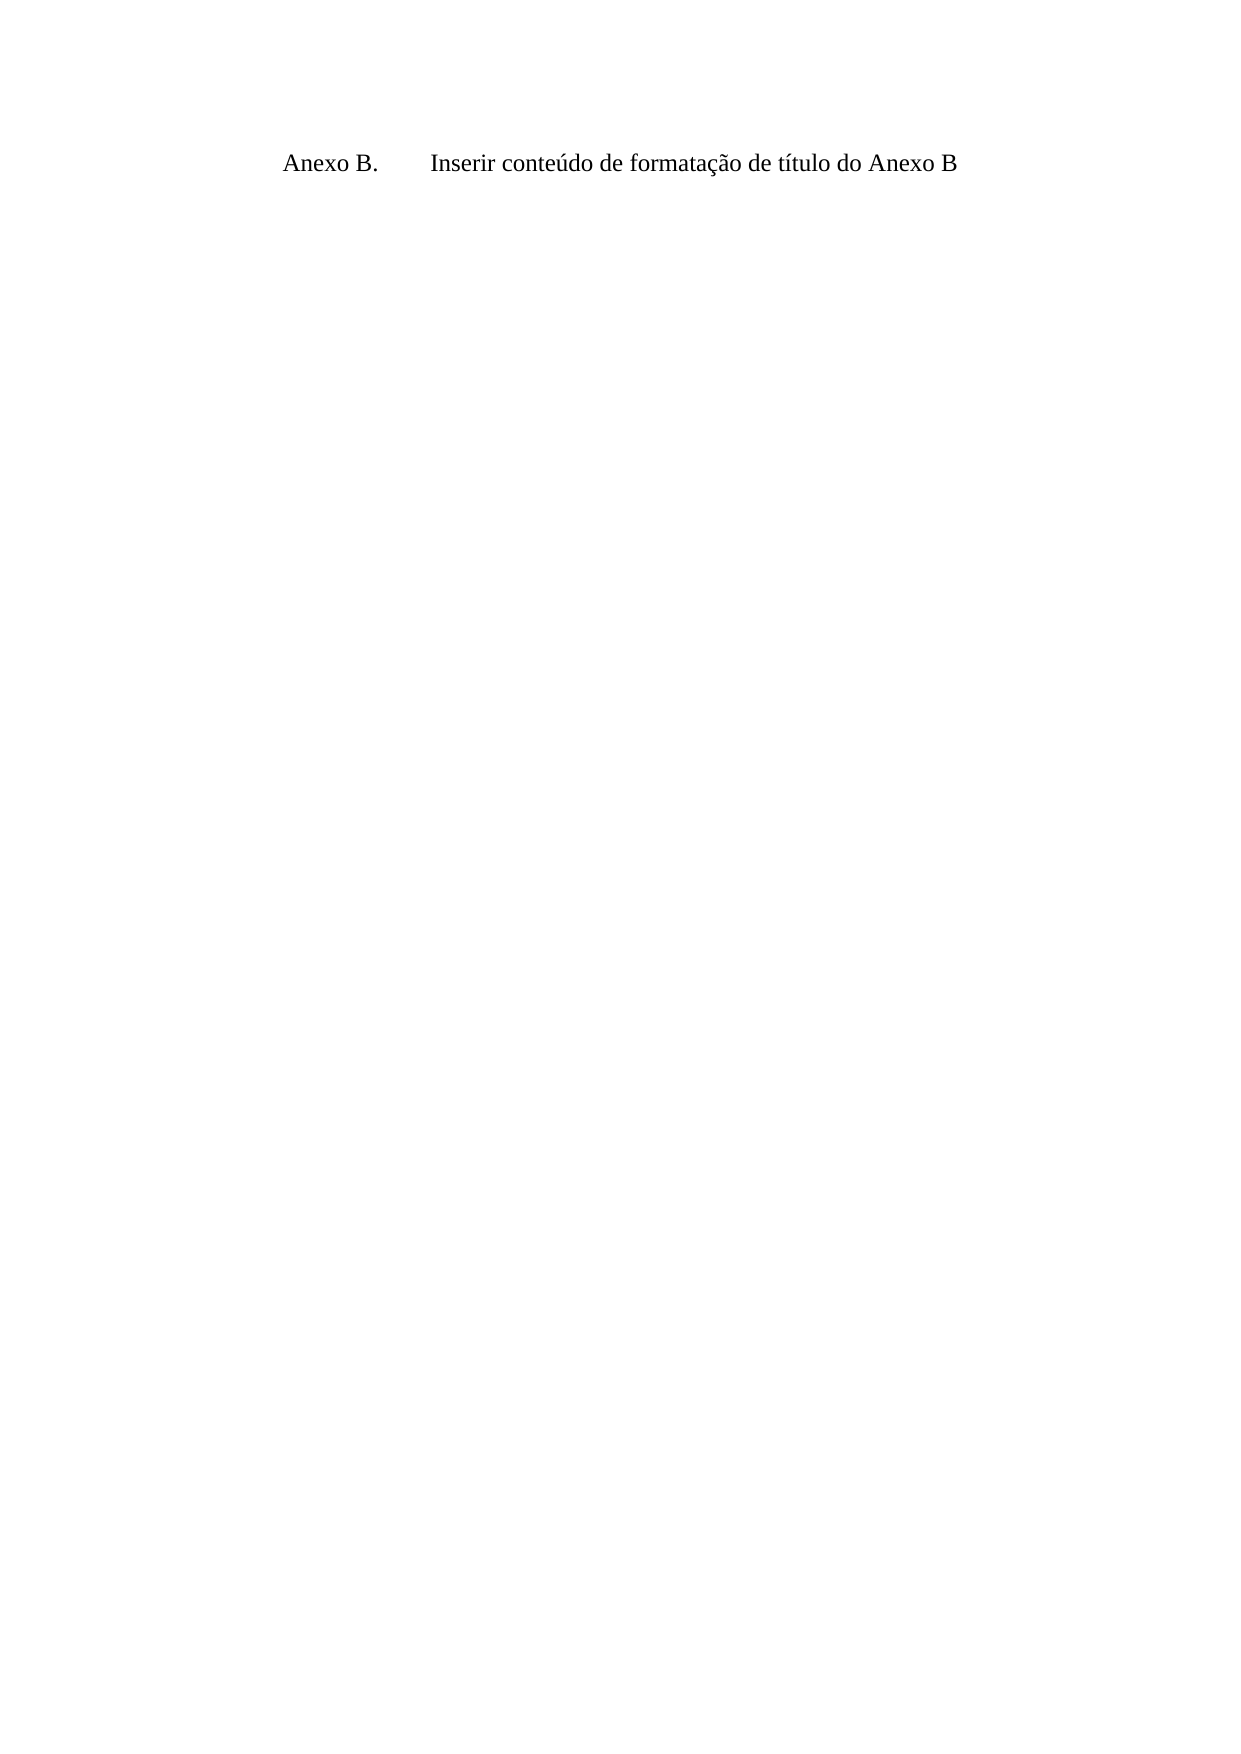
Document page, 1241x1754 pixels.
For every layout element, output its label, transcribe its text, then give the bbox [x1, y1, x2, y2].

text Inserir conteúdo de formatação de título do Anexo B [177, 148, 1063, 176]
